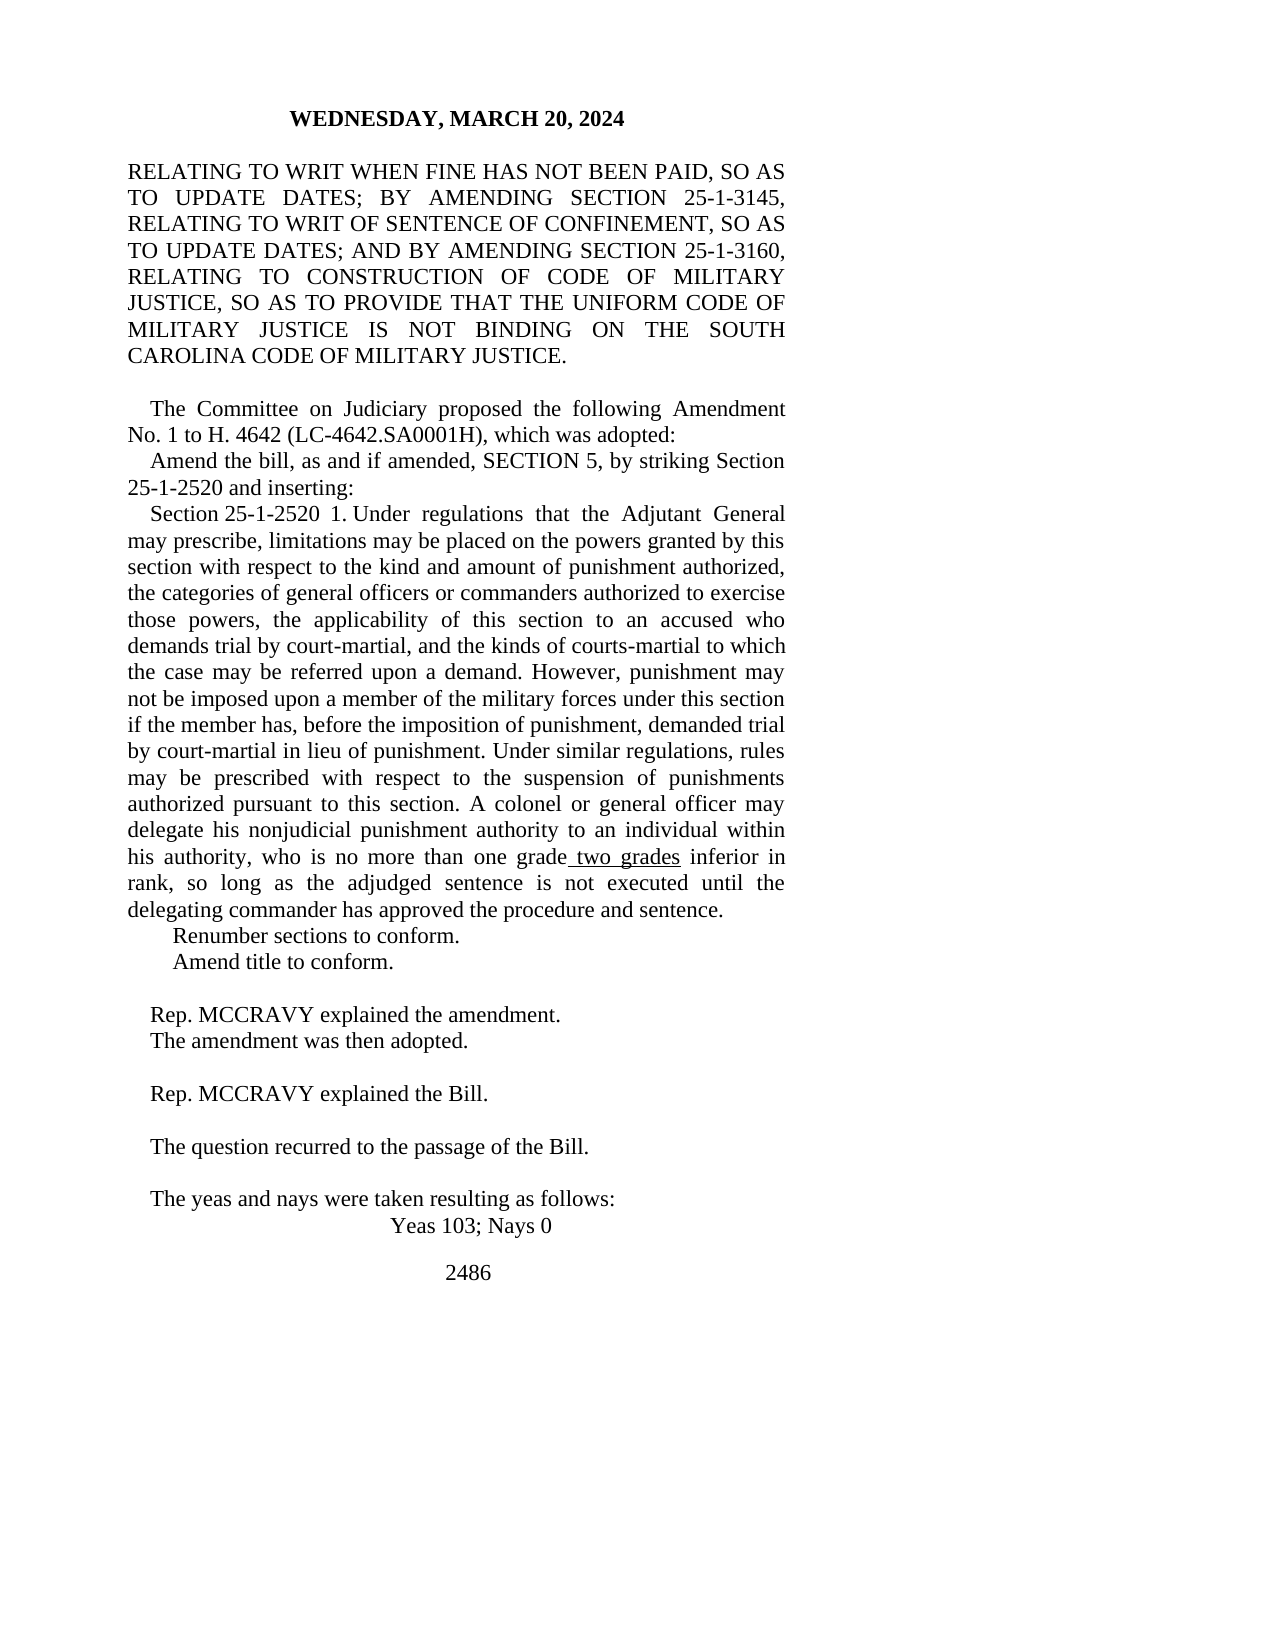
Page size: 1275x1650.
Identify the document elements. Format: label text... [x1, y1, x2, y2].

text The yeas and nays were taken resulting as follows: [127, 1186, 786, 1212]
text The question recurred to the passage of the Bill. [127, 1133, 786, 1159]
text Yeas 103; Nays 0 [127, 1212, 786, 1238]
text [127, 158, 786, 368]
text The Committee on Judiciary proposed the following Amendment No. 1 to H. 4642 (LC-4642.SA0001H), which was adopted: [127, 395, 786, 448]
text Amend the bill, as and if amended, SECTION 5, by striking Section 25-1-2520 and inserting: [127, 448, 786, 500]
text Section 25-1-2520 1. Under regulations that the Adjutant General may prescribe, limitations may be placed on the powers granted by this section with respect to the kind and amount of punishment authorized, the categories of general officers or commanders authorized to exercise those powers, the applicability of this section to an accused who demands trial by court‑martial, and the kinds of courts‑martial to which the case may be referred upon a demand. However, punishment may not be imposed upon a member of the military forces under this section if the member has, before the imposition of punishment, demanded trial by court‑martial in lieu of punishment. Under similar regulations, rules may be prescribed with respect to the suspension of punishments authorized pursuant to this section. A colonel or general officer may delegate his nonjudicial punishment authority to an individual within his authority, who is no more than one grade two grades inferior in rank, so long as the adjudged sentence is not executed until the delegating commander has approved the procedure and sentence. [127, 500, 786, 922]
text Rep. MCCRAVY explained the Bill. [127, 1080, 786, 1106]
title Amend title to conform. [150, 948, 786, 975]
text The amendment was then adopted. [127, 1027, 786, 1054]
text Rep. MCCRAVY explained the amendment. [127, 1001, 786, 1027]
text Renumber sections to conform. [150, 922, 786, 948]
